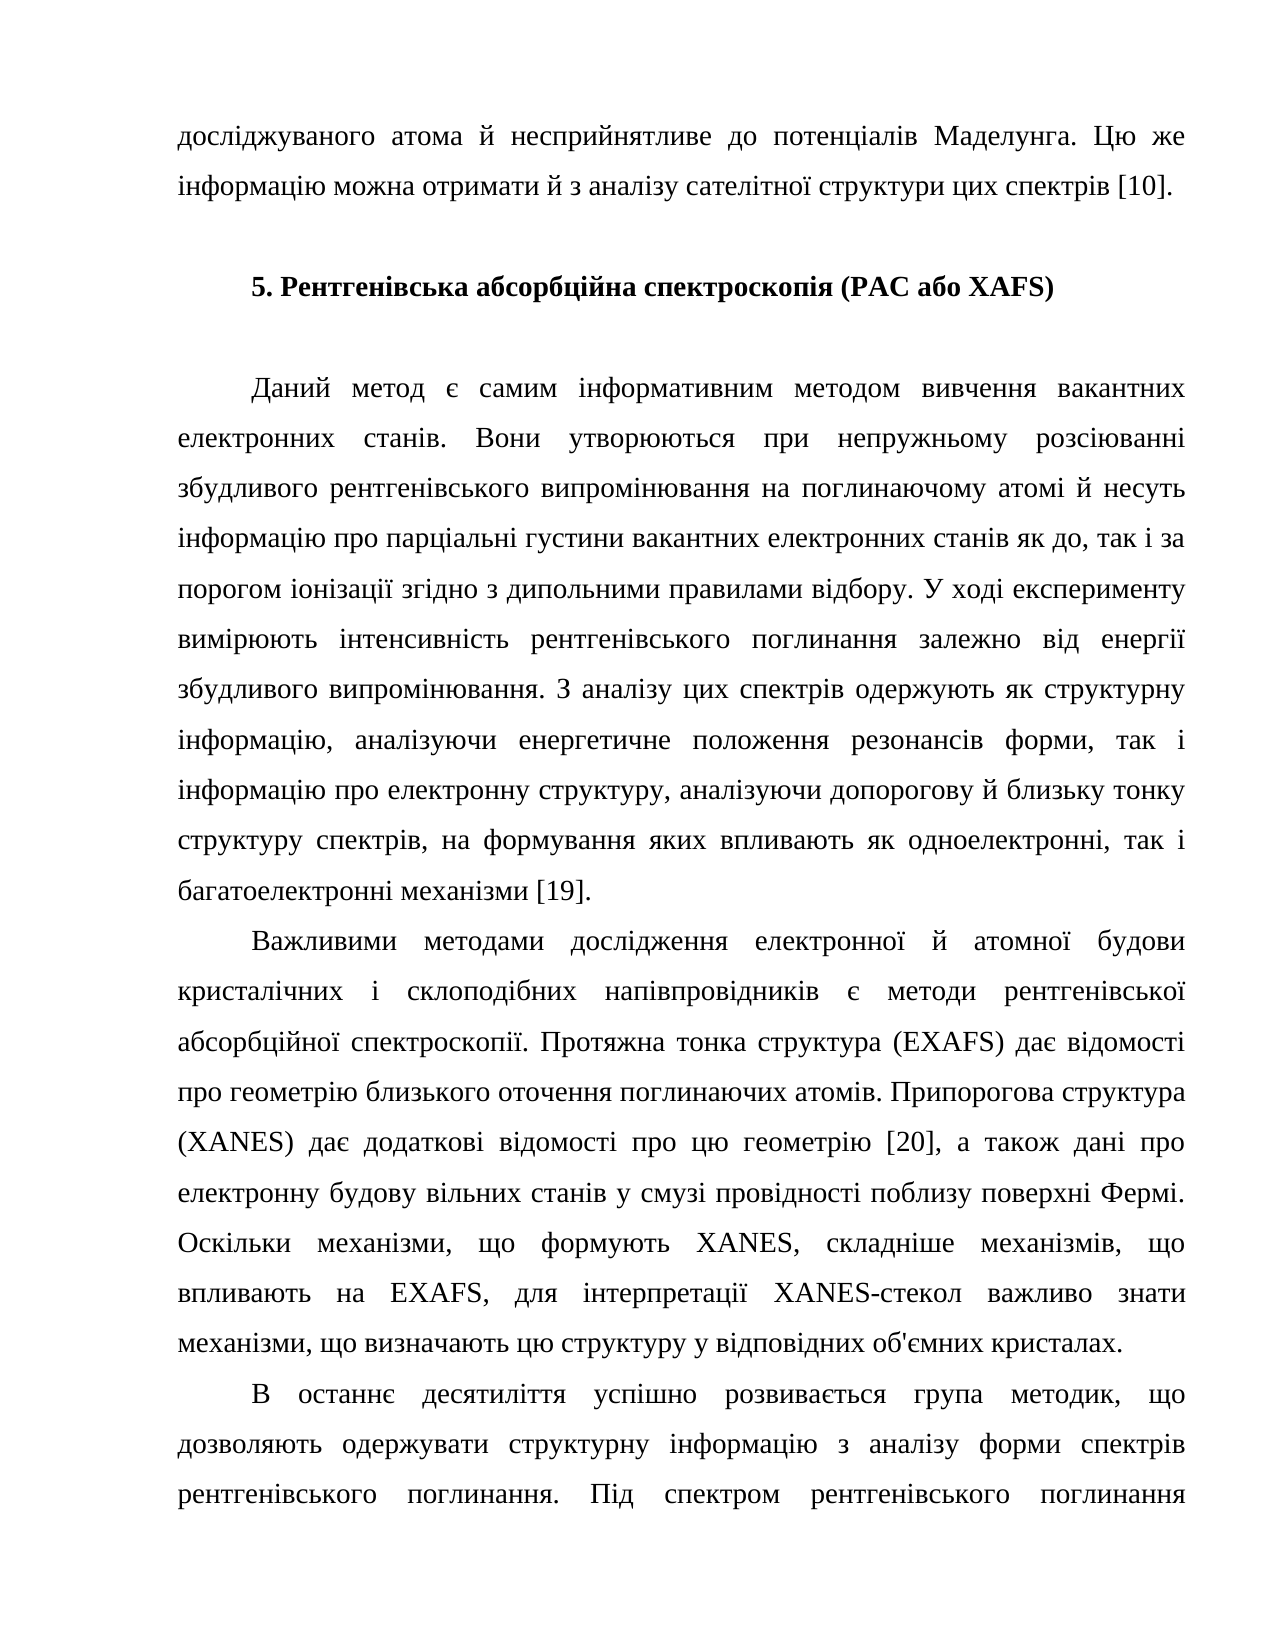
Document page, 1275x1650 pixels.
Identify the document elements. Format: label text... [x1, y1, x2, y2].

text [177, 1376, 1186, 1510]
text Даний метод є самим інформативним методом вивчення вакантних електронних станів. Вони утворюються при непружньому розсіюванні збудливого рентгенівського випромінювання на поглинаючому атомі й несуть інформацію про парціальні густини вакантних електронних станів як до, так і за порогом іонізації згідно з дипольними правилами відбору. У ході експерименту вимірюють інтенсивність рентгенівського поглинання залежно від енергії збудливого випромінювання. З аналізу цих спектрів одержують як структурну інформацію, аналізуючи енергетичне положення резонансів форми, так і інформацію про електронну структуру, аналізуючи допорогову й близьку тонку структуру спектрів, на формування яких впливають як одноелектронні, так і багатоелектронні механізми [19]. [177, 370, 1186, 906]
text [177, 118, 1186, 202]
text 5. Рентгенівська абсорбційна спектроскопія (РАС або XAFS) [177, 269, 1186, 303]
text Важливими методами дослідження електронної й атомної будови кристалічних і склоподібних напівпровідників є методи рентгенівської абсорбційної спектроскопії. Протяжна тонка структура (EXAFS) дає відомості про геометрію близького оточення поглинаючих атомів. Припорогова структура (XANES) дає додаткові відомості про цю геометрію [20], а також дані про електронну будову вільних станів у смузі провідності поблизу поверхні Фермі. Оскільки механізми, що формують XANES, складніше механізмів, що впливають на EXAFS, для інтерпретації Xanes-стекол важливо знати механізми, що визначають цю структуру у відповідних об'ємних кристалах. [177, 923, 1186, 1359]
